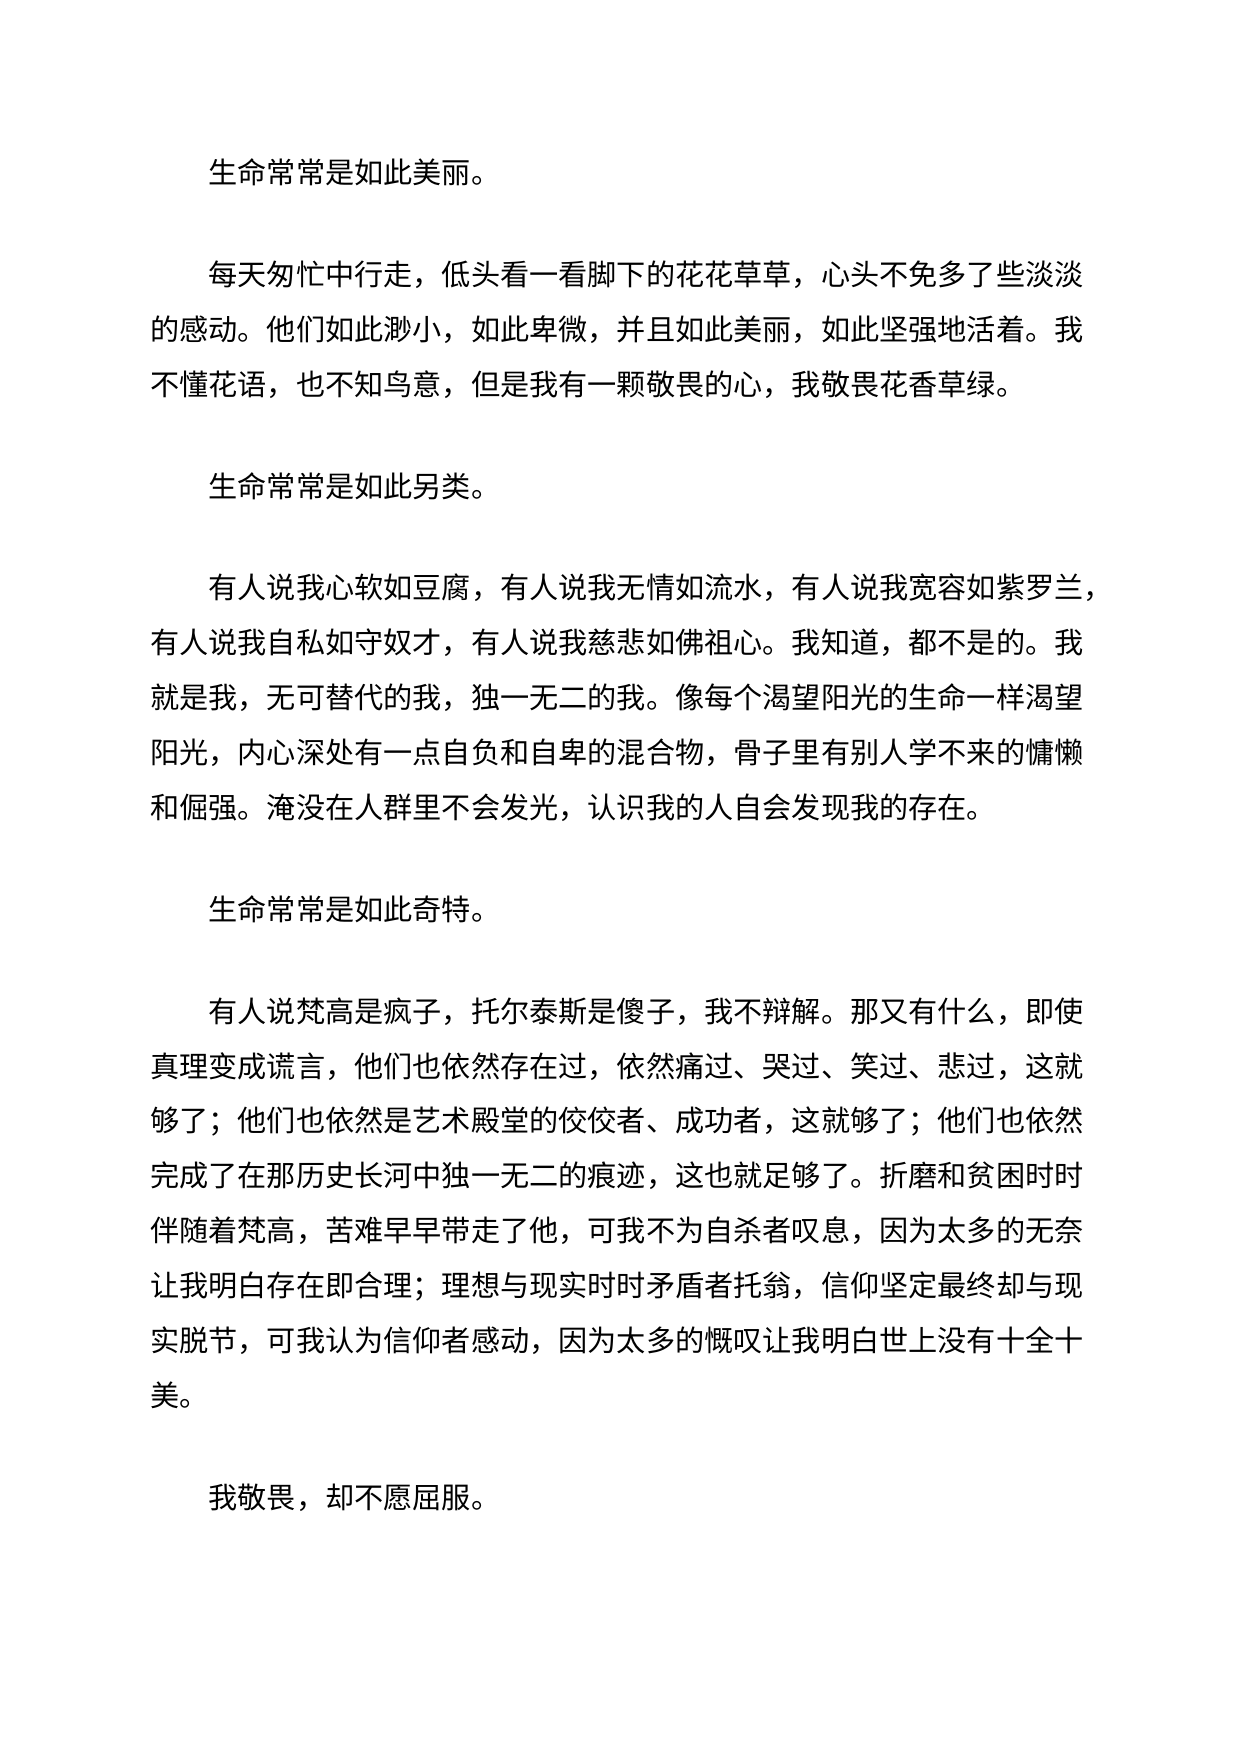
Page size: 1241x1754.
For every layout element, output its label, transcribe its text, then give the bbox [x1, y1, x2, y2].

text 生命常常是如此美丽。 [150, 150, 1090, 192]
text 我敬畏，却不愿屈服。 [150, 1474, 1090, 1517]
text 有人说梵高是疯子，托尔泰斯是傻子，我不辩解。那又有什么，即使真理变成谎言，他们也依然存在过，依然痛过、哭过、笑过、悲过，这就够了；他们也依然是艺术殿堂的佼佼者、成功者，这就够了；他们也依然完成了在那历史长河中独一无二的痕迹，这也就足够了。折磨和贫困时时伴随着梵高，苦难早早带走了他，可我不为自杀者叹息，因为太多的无奈让我明白存在即合理；理想与现实时时矛盾者托翁，信仰坚定最终却与现实脱节，可我认为信仰者感动，因为太多的慨叹让我明白世上没有十全十美。 [150, 988, 1090, 1415]
text 有人说我心软如豆腐，有人说我无情如流水，有人说我宽容如紫罗兰，有人说我自私如守奴才，有人说我慈悲如佛祖心。我知道，都不是的。我就是我，无可替代的我，独一无二的我。像每个渴望阳光的生命一样渴望阳光，内心深处有一点自负和自卑的混合物，骨子里有别人学不来的慵懒和倔强。淹没在人群里不会发光，认识我的人自会发现我的存在。 [150, 565, 1090, 827]
text 生命常常是如此另类。 [150, 463, 1090, 506]
text 生命常常是如此奇特。 [150, 886, 1090, 929]
text 每天匆忙中行走，低头看一看脚下的花花草草，心头不免多了些淡淡的感动。他们如此渺小，如此卑微，并且如此美丽，如此坚强地活着。我不懂花语，也不知鸟意，但是我有一颗敬畏的心，我敬畏花香草绿。 [150, 252, 1090, 404]
